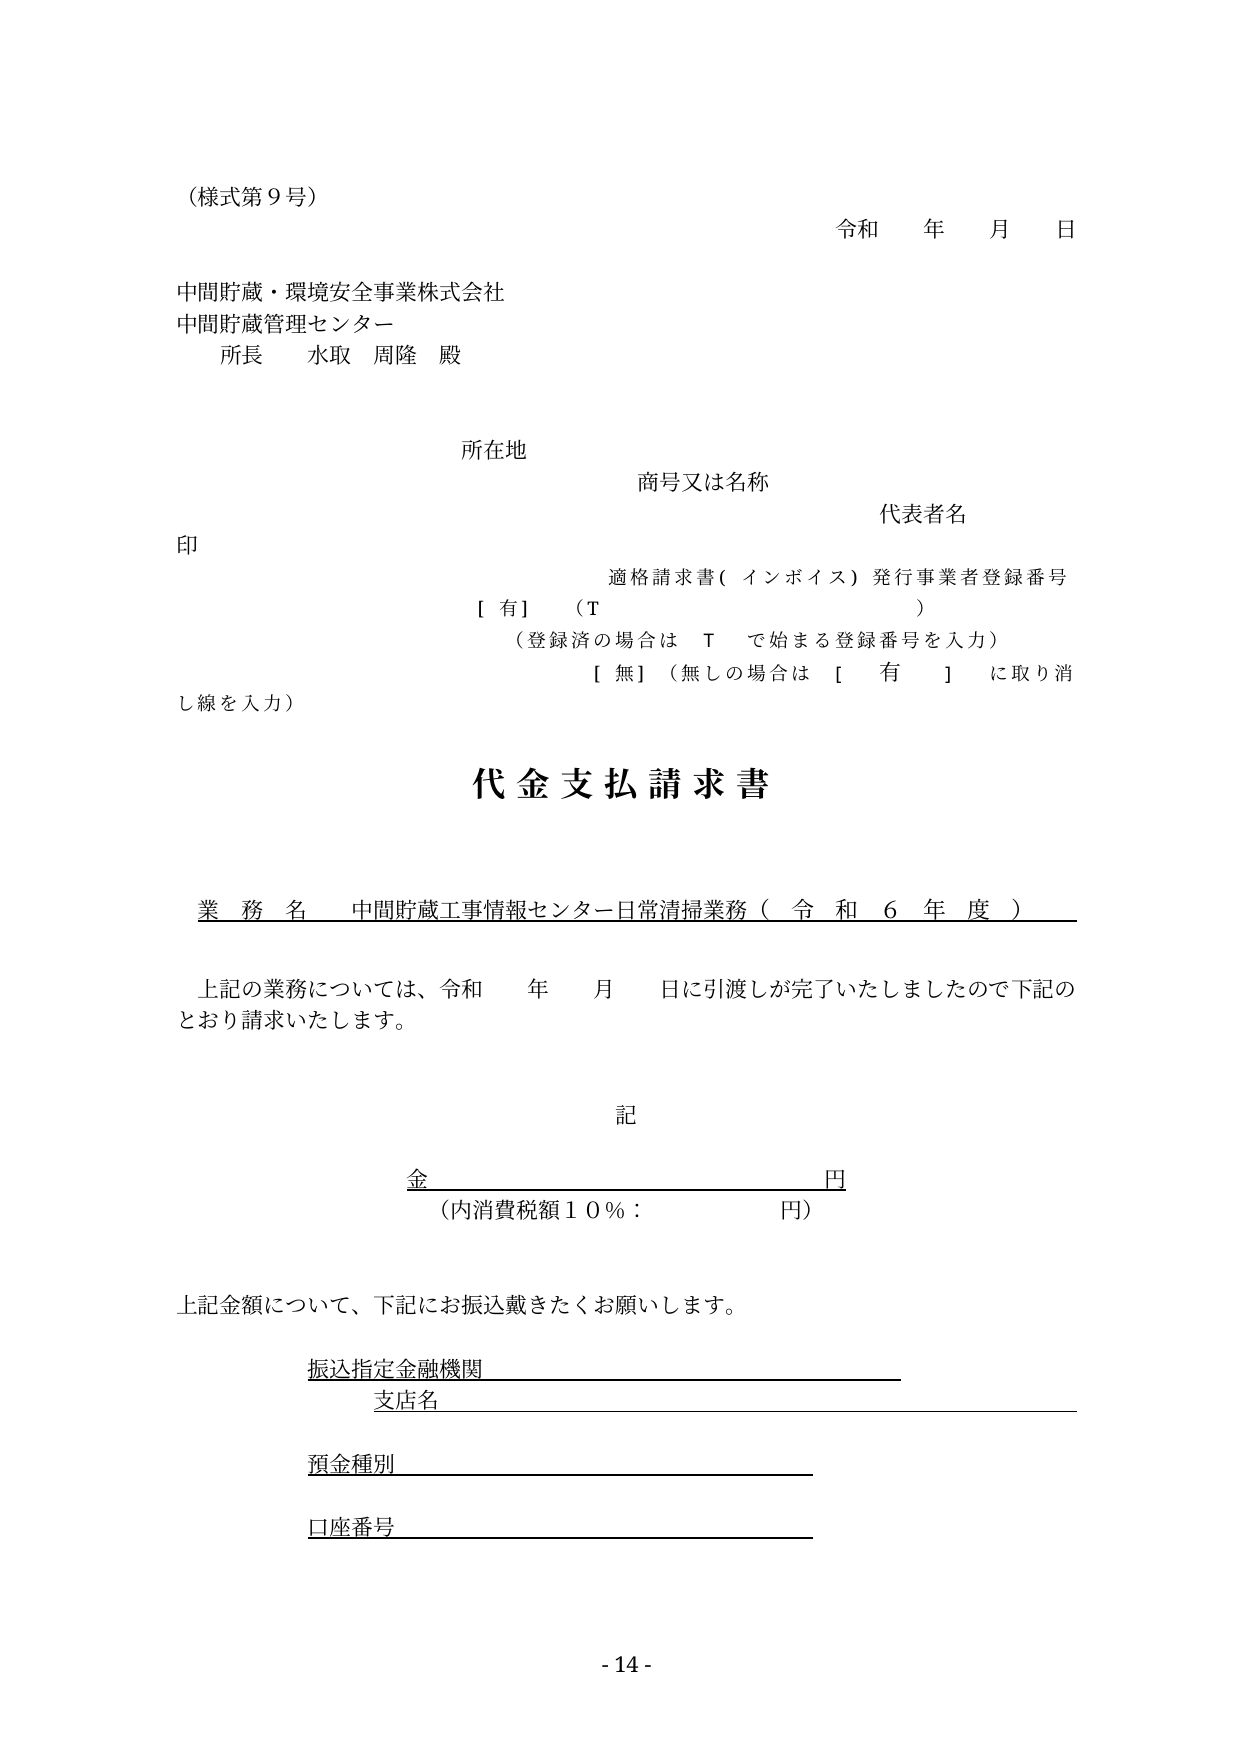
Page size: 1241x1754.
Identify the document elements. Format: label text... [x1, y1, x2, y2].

text 代金支払請求書 [176, 750, 1077, 814]
text 令和 年 月 日 [176, 212, 1077, 244]
text 中間貯蔵・環境安全事業株式会社 [176, 275, 1077, 307]
text 商号又は名称 [176, 465, 1077, 497]
text 振込指定金融機関 [176, 1352, 1077, 1384]
text 所在地 [176, 434, 1077, 465]
text 所長 水取 周隆 殿 [176, 339, 1077, 370]
text 業 務 名 中間貯蔵工事情報センター日常清掃業務（令和６年度） [176, 877, 1077, 940]
text 中間貯蔵管理センター [176, 307, 1077, 339]
text [有] （T ） [176, 592, 1086, 624]
text 支店名 [176, 1384, 1077, 1415]
text 金 円 [176, 1162, 1077, 1194]
text 記 [176, 1099, 1077, 1130]
text （様式第９号） [176, 180, 1077, 212]
text 口座番号 [176, 1510, 1077, 1542]
text 預金種別 [176, 1447, 1077, 1479]
text 上記金額について、下記にお振込戴きたくお願いします。 [176, 1289, 1077, 1320]
text [無] （無しの場合は[有]に取り消し線を入力） [176, 655, 1077, 719]
text 適格請求書(インボイス)発行事業者登録番号 [176, 560, 1086, 592]
text 上記の業務については、令和 年 月 日に引渡しが完了いたしましたので下記のとおり請求いたします。 [176, 972, 1077, 1035]
text （登録済の場合はTで始まる登録番号を入力） [176, 624, 1077, 655]
text （内消費税額１０％： 円） [176, 1194, 1077, 1225]
text 代表者名 印 [176, 497, 1077, 560]
